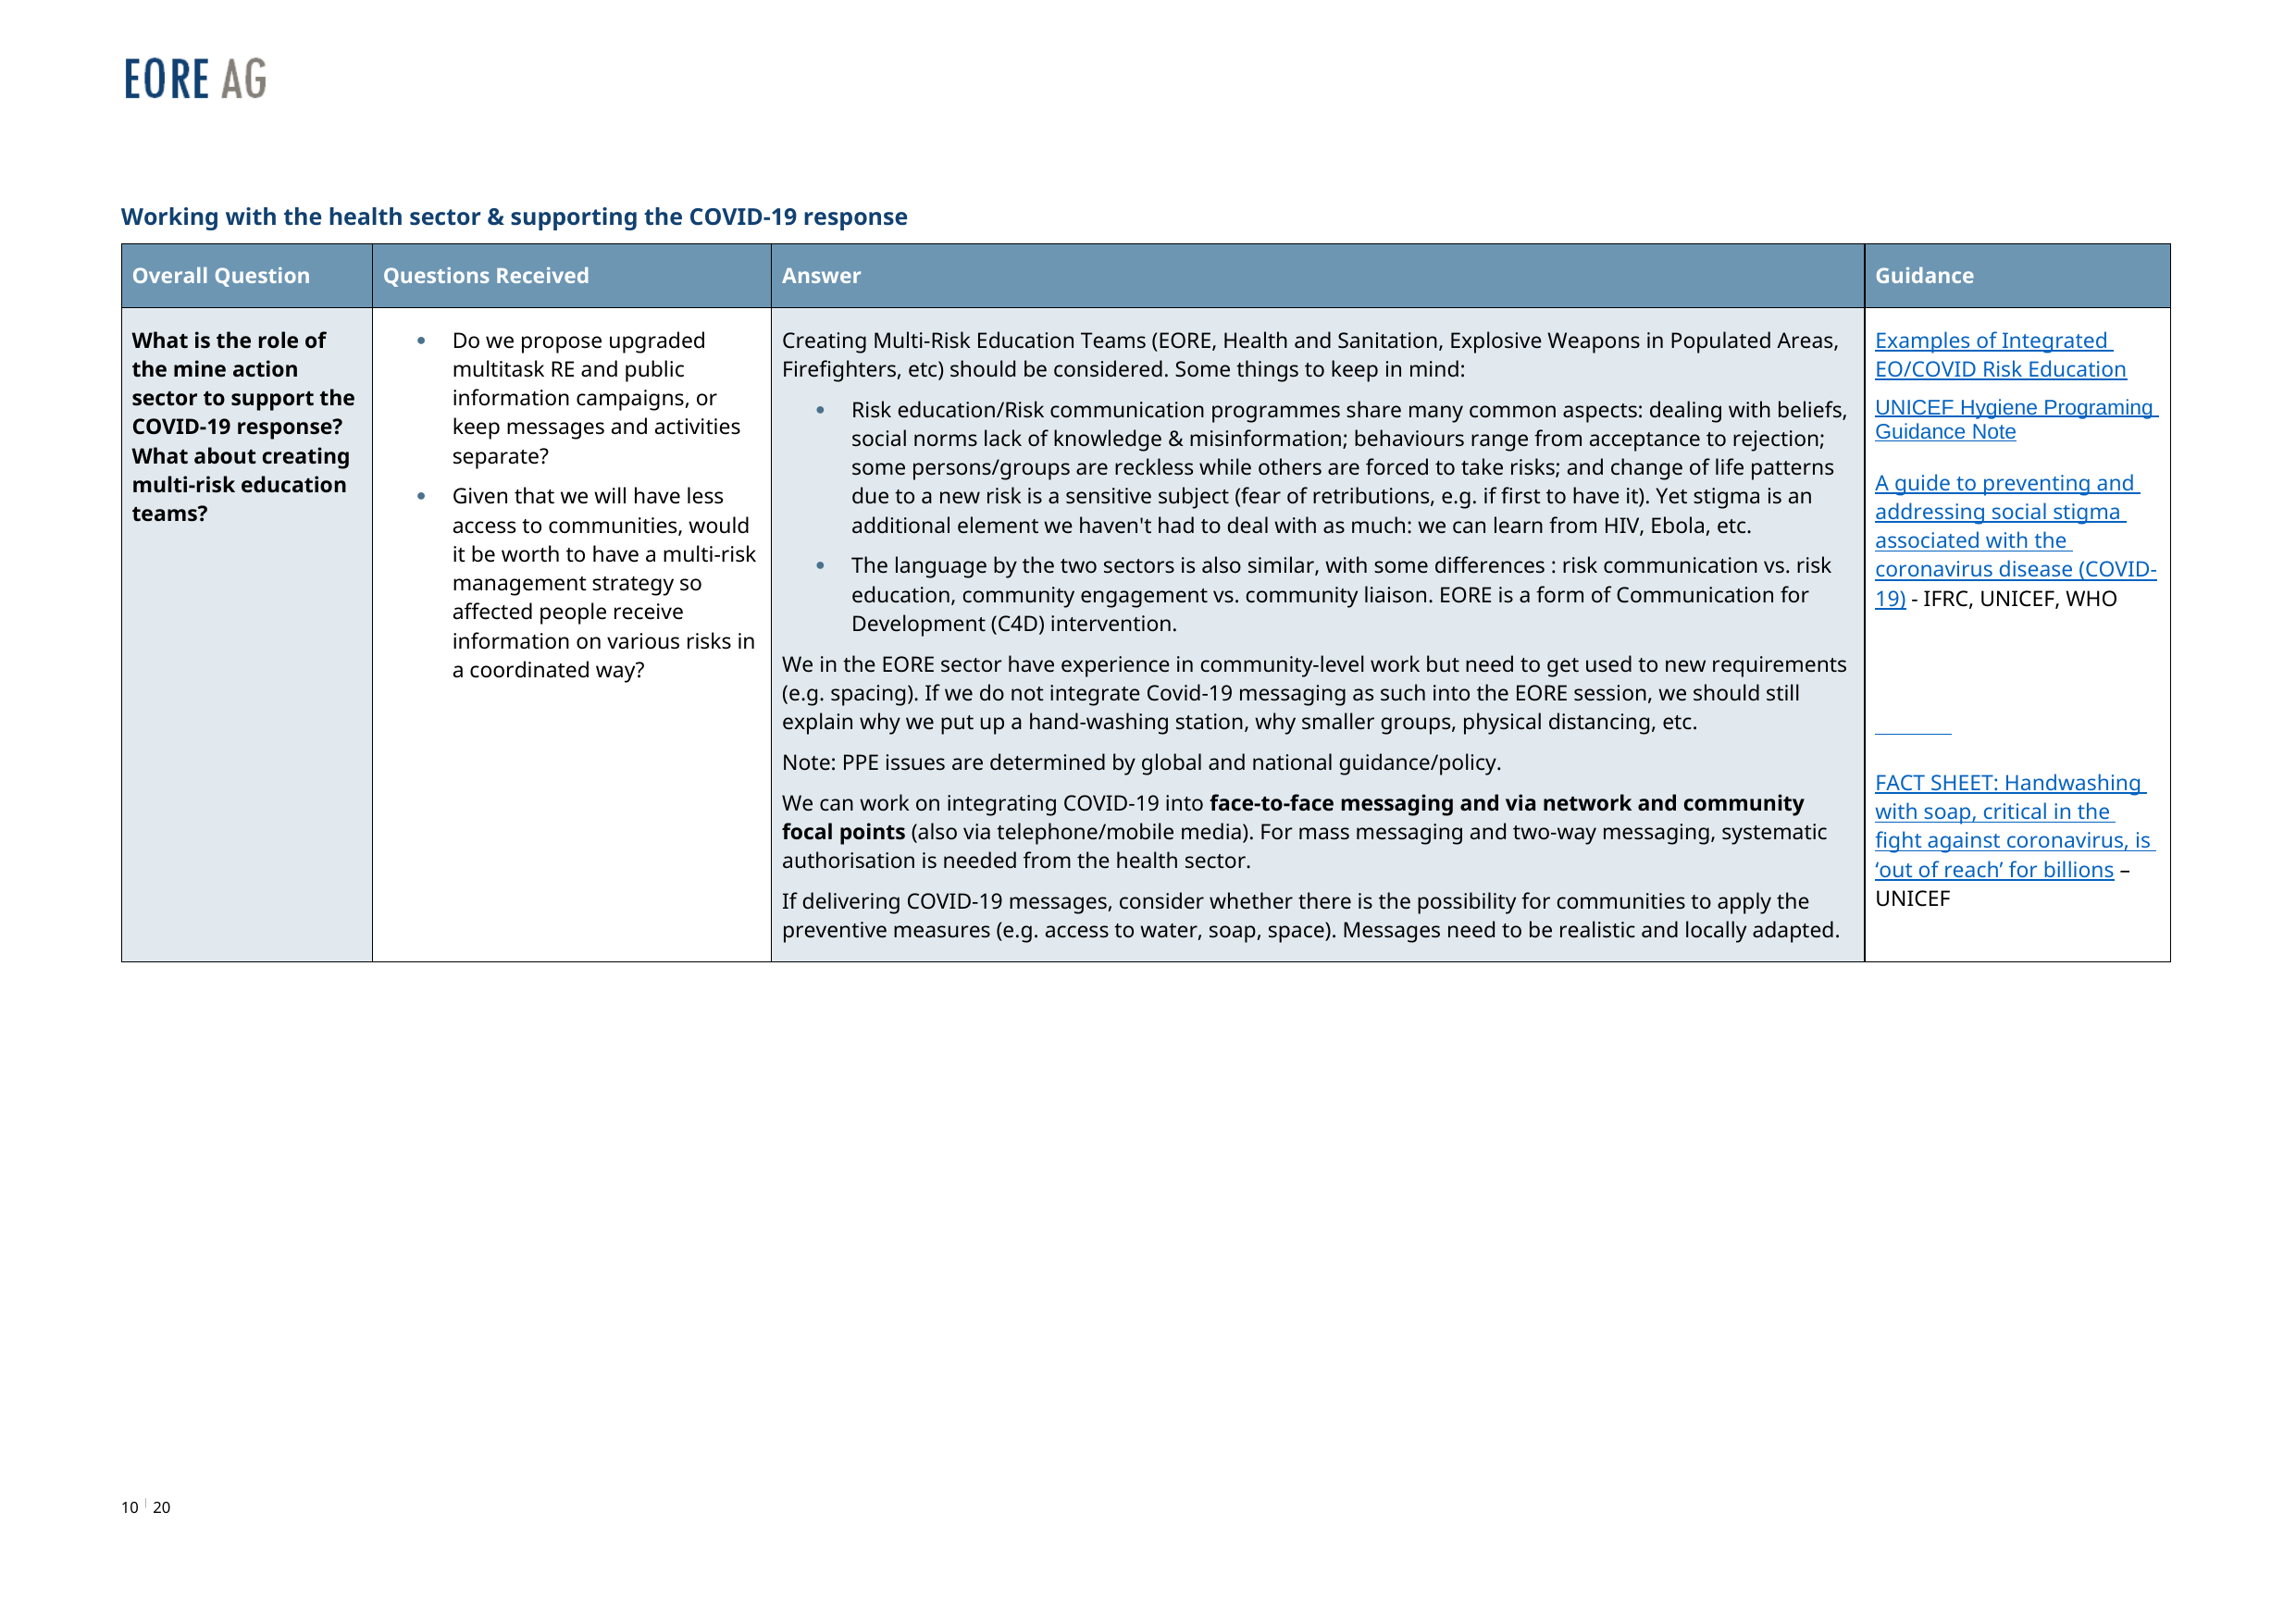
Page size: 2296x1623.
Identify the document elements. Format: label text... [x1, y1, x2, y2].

table_header Answer [772, 244, 1864, 307]
table_cell Examples of Integrated EO/COVID Risk Education UNICEF Hygiene Programing Guidance Note A guide to preventing and addressing social stigma associated with the coronavirus disease (COVID-19) - IFRC, UNICEF, WHO FACT SHEET: Handwashing with soap, critical in the fight against coronavirus, is ‘out of reach’ for billions – UNICEF [1866, 308, 2170, 961]
subtitle Working with the health sector & supporting the COVID-19 response [121, 200, 2175, 231]
table_cell Do we propose upgraded multitask RE and public information campaigns, or keep messages and activities separate? Given that we will have less access to communities, would it be worth to have a multi-risk management strategy so affected people receive information on various risks in a coordinated way? [373, 308, 771, 961]
picture [114, 51, 277, 108]
table_cell What is the role of the mine action sector to support the COVID-19 response? What about creating multi-risk education teams? [122, 308, 372, 961]
table_cell Creating Multi-Risk Education Teams (EORE, Health and Sanitation, Explosive Weapons in Populated Areas, Firefighters, etc) should be considered. Some things to keep in mind: Risk education/Risk communication programmes share many common aspects: dealing with beliefs, social norms lack of knowledge & misinformation; behaviours range from acceptance to rejection; some persons/groups are reckless while others are forced to take risks; and change of life patterns due to a new risk is a sensitive subject (fear of retributions, e.g. if first to have it). Yet stigma is an additional element we haven't had to deal with as much: we can learn from HIV, Ebola, etc. The language by the two sectors is also similar, with some differences : risk communication vs. risk education, community engagement vs. community liaison. EORE is a form of Communication for Development (C4D) intervention. We in the EORE sector have experience in community-level work but need to get used to new requirements (e.g. spacing). If we do not integrate Covid-19 messaging as such into the EORE session, we should still explain why we put up a hand-washing station, why smaller groups, physical distancing, etc. Note: PPE issues are determined by global and national guidance/policy. We can work on integrating COVID-19 into face-to-face messaging and via network and community focal points (also via telephone/mobile media). For mass messaging and two-way messaging, systematic authorisation is needed from the health sector. If delivering COVID-19 messages, consider whether there is the possibility for communities to apply the preventive measures (e.g. access to water, soap, space). Messages need to be realistic and locally adapted. [772, 308, 1864, 961]
table_header Overall Question [122, 244, 372, 307]
table_header Guidance [1866, 244, 2170, 307]
table_header Questions Received [373, 244, 771, 307]
